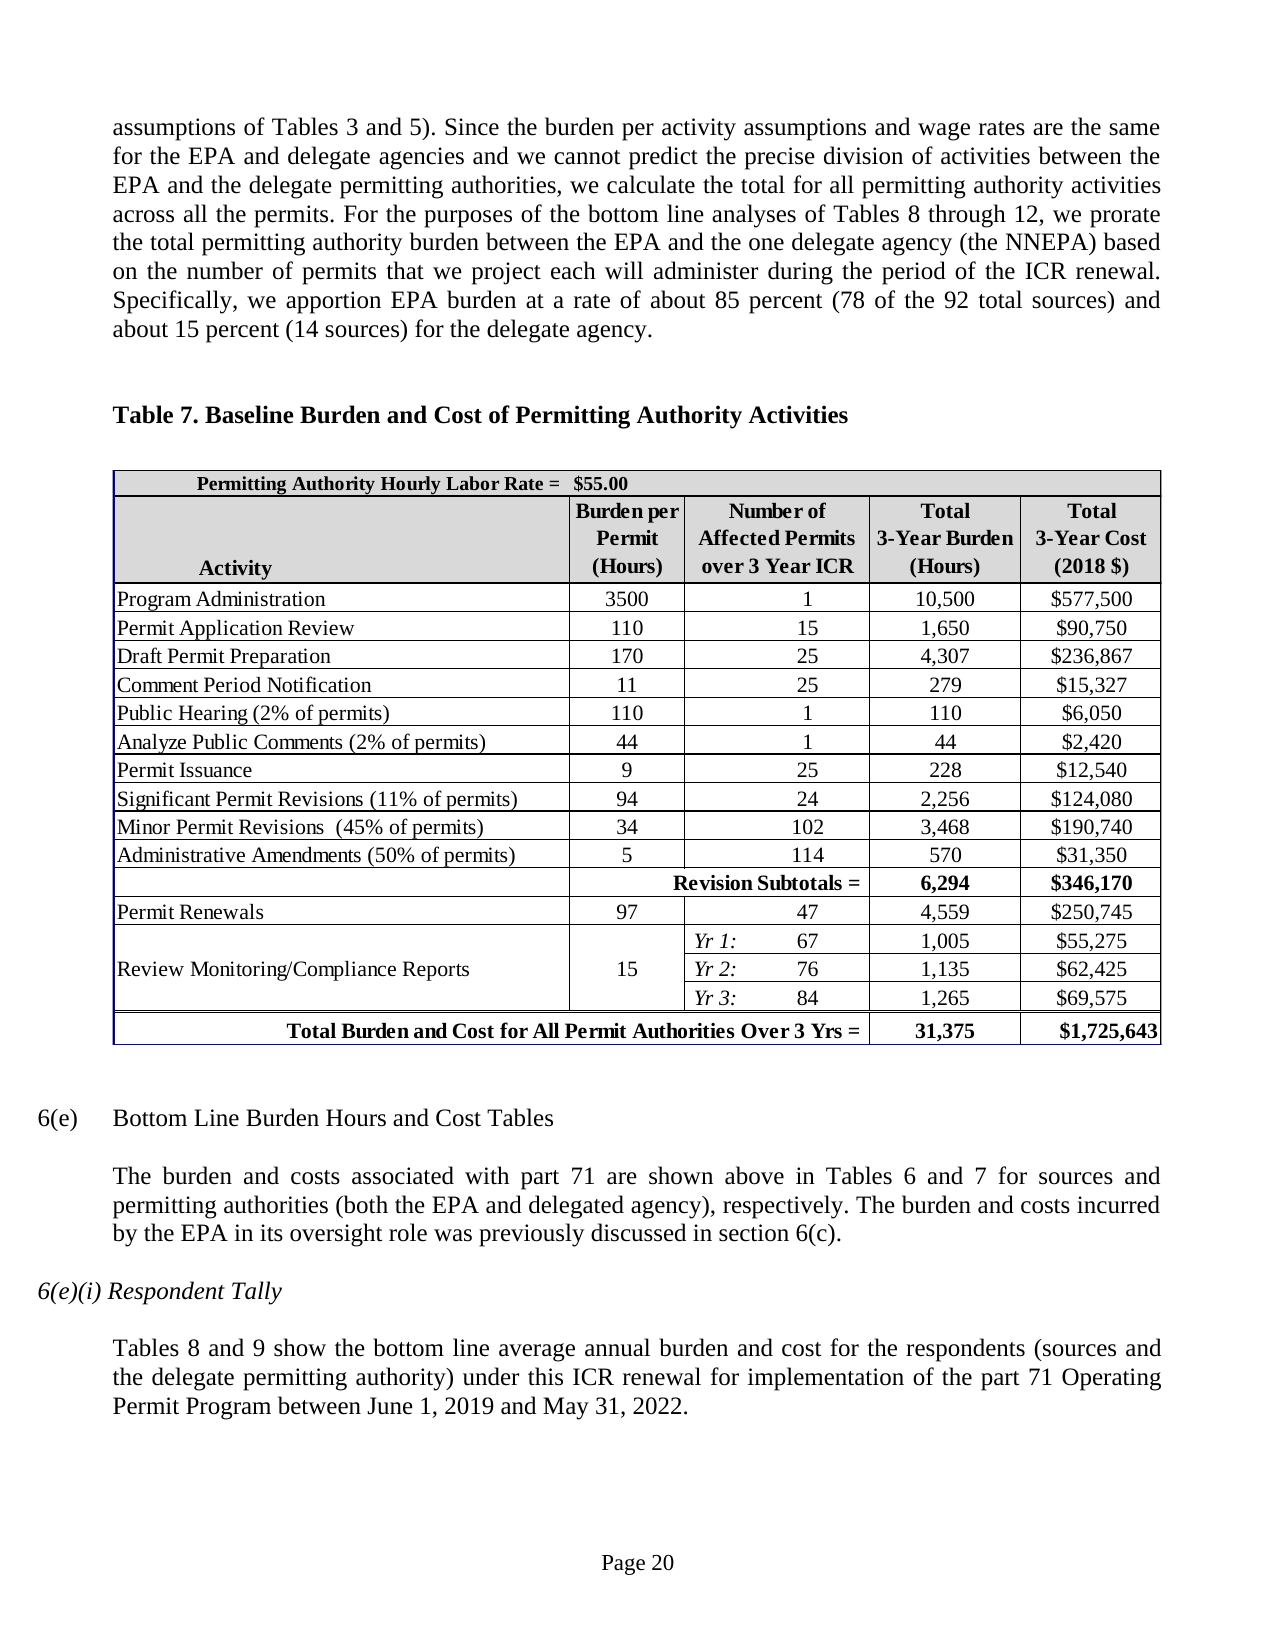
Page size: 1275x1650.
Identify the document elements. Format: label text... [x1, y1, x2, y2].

subtitle 6(e)(i) Respondent Tally [37, 1276, 1162, 1305]
text Table 7. Baseline Burden and Cost of Permitting Authority Activities [112, 400, 1162, 429]
text The burden and costs associated with part 71 are shown above in Tables 6 and 7 for sources and permitting authorities (both the EPA and delegated agency), respectively. The burden and costs incurred by the EPA in its oversight role was previously discussed in section 6(c). [112, 1161, 1162, 1247]
subtitle 6(e) Bottom Line Burden Hours and Cost Tables [37, 1103, 1162, 1132]
text Tables 8 and 9 show the bottom line average annual burden and cost for the respondents (sources and the delegate permitting authority) under this ICR renewal for implementation of the part 71 Operating Permit Program between June 1, 2019 and May 31, 2022. [112, 1333, 1162, 1420]
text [112, 112, 1162, 342]
